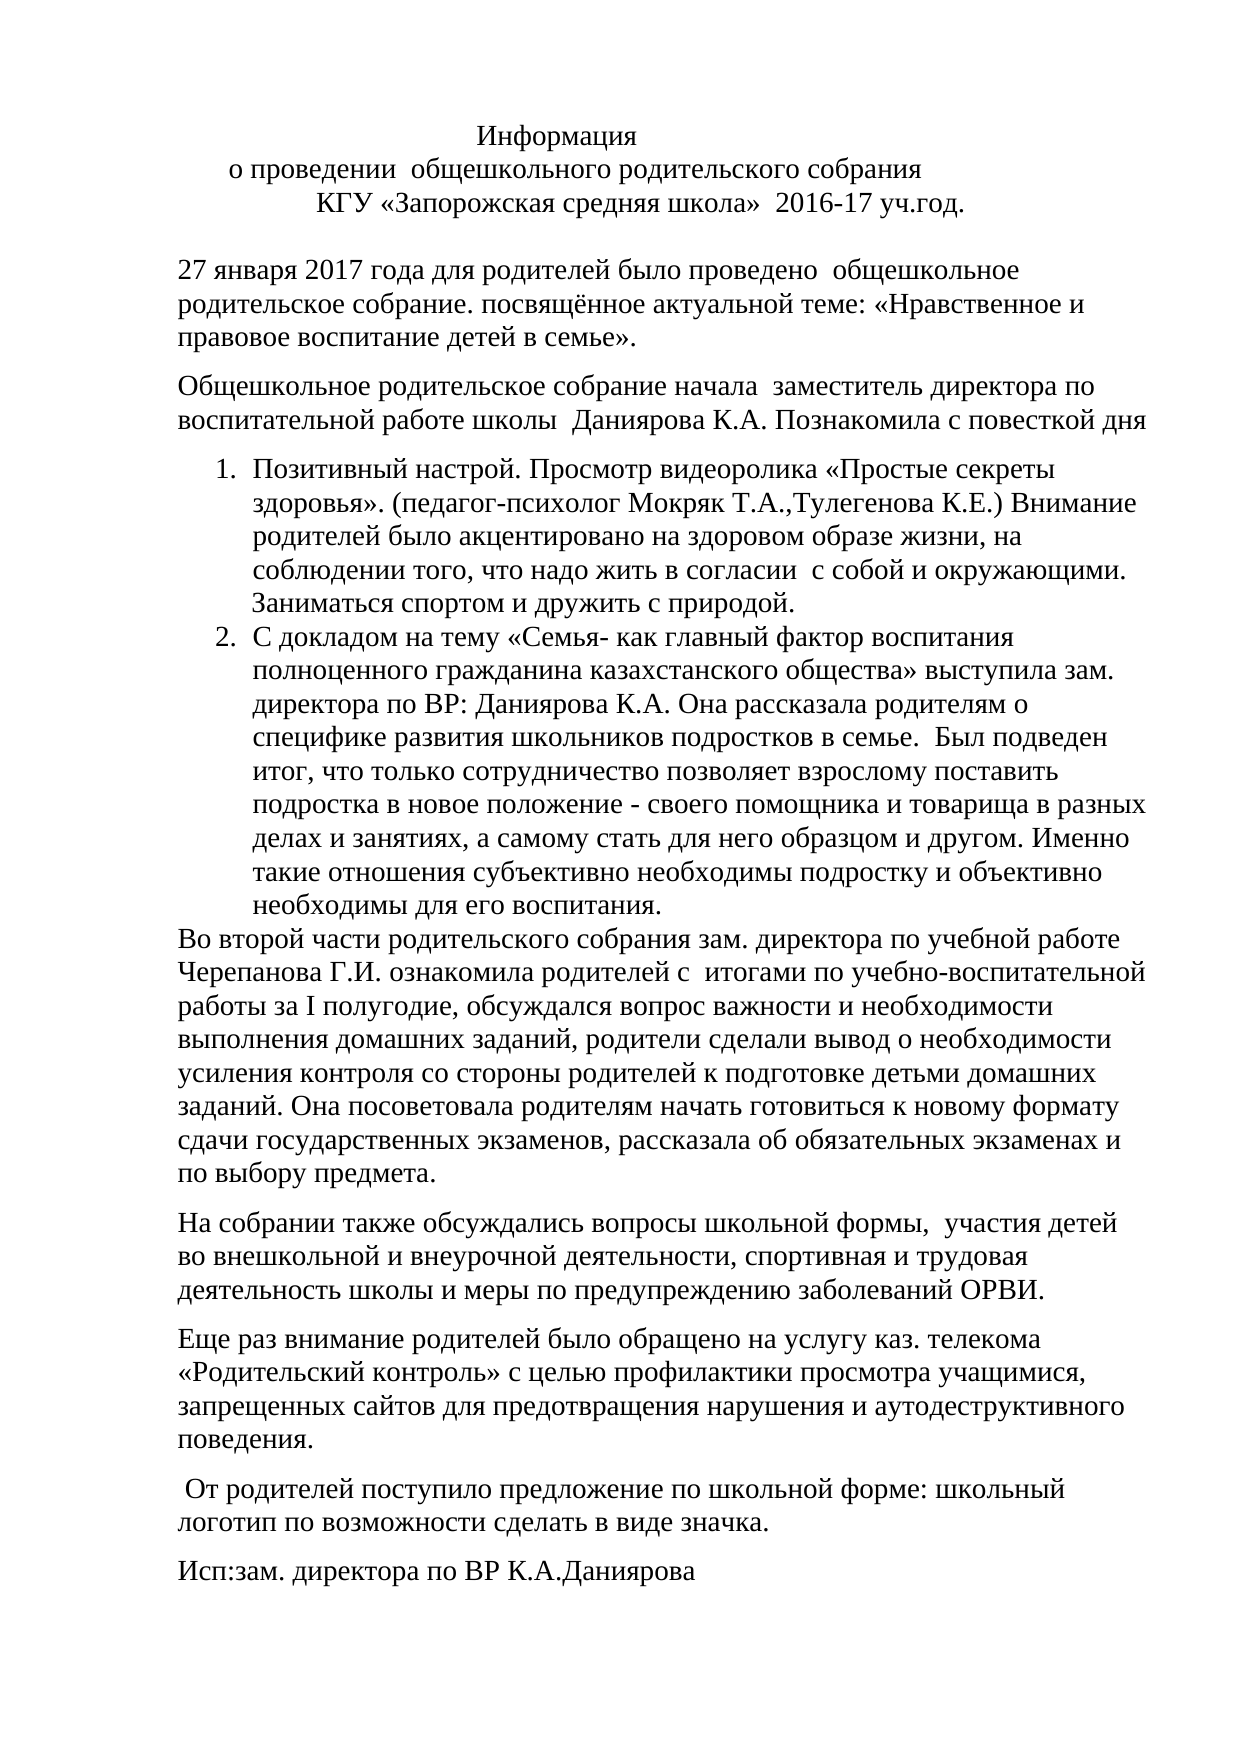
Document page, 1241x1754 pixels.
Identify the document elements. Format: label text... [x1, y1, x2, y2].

text Еще раз внимание родителей было обращено на услугу каз. телекома «Родительский контроль» с целью профилактики просмотра учащимися, запрещенных сайтов для предотвращения нарушения и аутодеструктивного поведения. [177, 1321, 1152, 1455]
text о проведении общешкольного родительского собрания [177, 152, 1152, 185]
text Заниматься спортом и дружить с природой. [215, 585, 1152, 619]
text Информация [177, 118, 1152, 152]
text От родителей поступило предложение по школьной форме: школьный логотип по возможности сделать в виде значка. [177, 1471, 1152, 1538]
list Позитивный настрой. Просмотр видеоролика «Простые секреты здоровья». (педагог-психолог Мокряк Т.А.,Тулегенова К.Е.) Внимание родителей было акцентировано на здоровом образе жизни, на соблюдении того, что надо жить в согласии с собой и окружающими. [215, 451, 1152, 585]
text Общешкольное родительское собрание начала заместитель директора по воспитательной работе школы Даниярова К.А. Познакомила с повесткой дня [177, 368, 1152, 436]
text 27 января 2017 года для родителей было проведено общешкольное родительское собрание. посвящённое актуальной теме: «Нравственное и правовое воспитание детей в семье». [177, 252, 1152, 353]
text Исп:зам. директора по ВР К.А.Даниярова [177, 1553, 1152, 1587]
text КГУ «Запорожская средняя школа» 2016-17 уч.год. [177, 185, 1152, 219]
list С докладом на тему «Семья- как главный фактор воспитания полноценного гражданина казахстанского общества» выступила зам. директора по ВР: Даниярова К.А. Она рассказала родителям о специфике развития школьников подростков в семье. Был подведен итог, что только сотрудничество позволяет взрослому поставить подростка в новое положение - своего помощника и товарища в разных делах и занятиях, а самому стать для него образцом и другом. Именно такие отношения субъективно необходимы подростку и объективно необходимы для его воспитания. [215, 619, 1152, 921]
text Во второй части родительского собрания зам. директора по учебной работе Черепанова Г.И. ознакомила родителей с итогами по учебно-воспитательной работы за I полугодие, обсуждался вопрос важности и необходимости выполнения домашних заданий, родители сделали вывод о необходимости усиления контроля со стороны родителей к подготовке детьми домашних заданий. Она посоветовала родителям начать готовиться к новому формату сдачи государственных экзаменов, рассказала об обязательных экзаменах и по выбору предмета. [177, 921, 1152, 1189]
text На собрании также обсуждались вопросы школьной формы, участия детей во внешкольной и внеурочной деятельности, спортивная и трудовая деятельность школы и меры по предупреждению заболеваний ОРВИ. [177, 1205, 1152, 1305]
